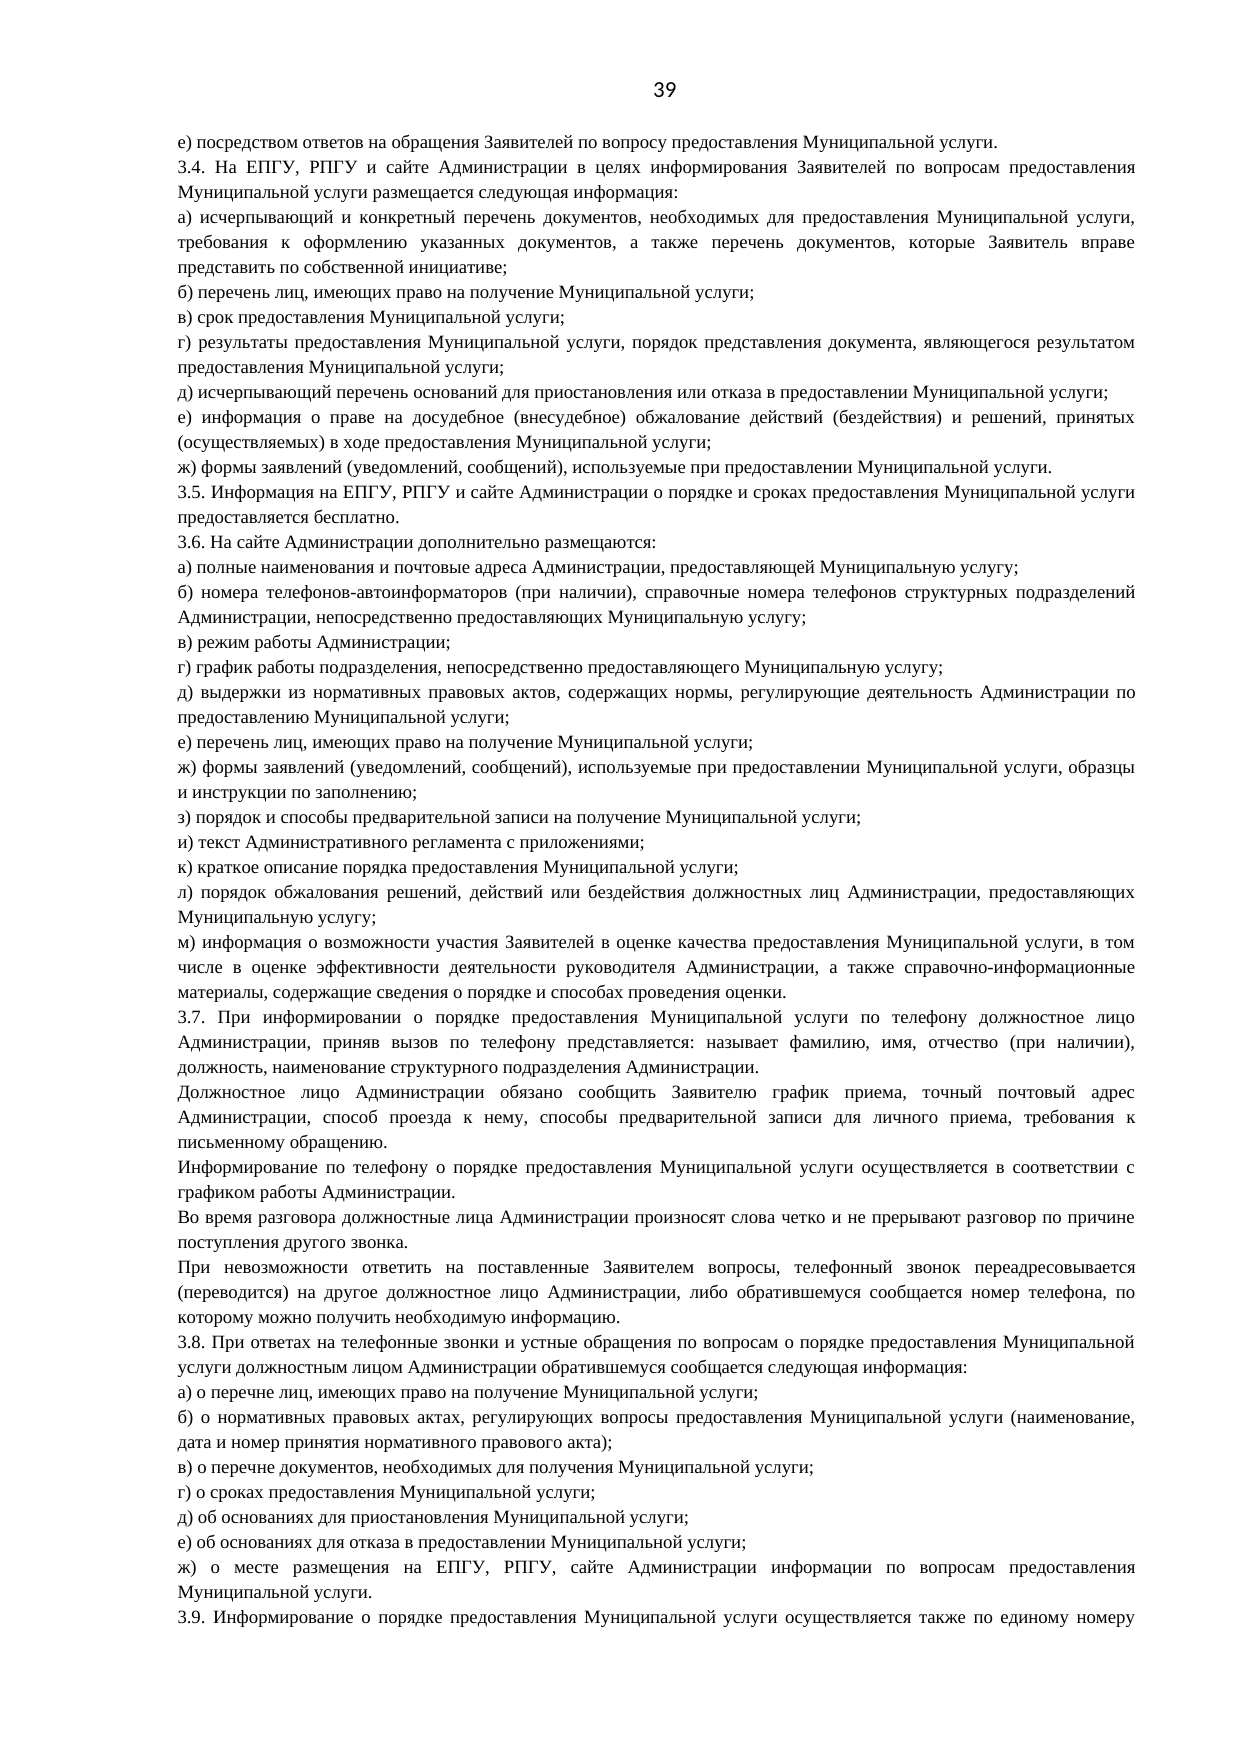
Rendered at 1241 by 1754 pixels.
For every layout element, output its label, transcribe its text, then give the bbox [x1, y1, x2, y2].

text б) перечень лиц, имеющих право на получение Муниципальной услуги; [177, 281, 1137, 303]
text 3.4. На ЕПГУ, РПГУ и сайте Администрации в целях информирования Заявителей по вопросам предоставления Муниципальной услуги размещается следующая информация: [177, 156, 1137, 203]
text д) выдержки из нормативных правовых актов, содержащих нормы, регулирующие деятельность Администрации по предоставлению Муниципальной услуги; [177, 681, 1137, 728]
text 3.5. Информация на ЕПГУ, РПГУ и сайте Администрации о порядке и сроках предоставления Муниципальной услуги предоставляется бесплатно. [177, 481, 1137, 528]
text е) посредством ответов на обращения Заявителей по вопросу предоставления Муниципальной услуги. [177, 131, 1137, 153]
text з) порядок и способы предварительной записи на получение Муниципальной услуги; [177, 806, 1137, 828]
text При невозможности ответить на поставленные Заявителем вопросы, телефонный звонок переадресовывается (переводится) на другое должностное лицо Администрации, либо обратившемуся сообщается номер телефона, по которому можно получить необходимую информацию. [177, 1256, 1137, 1328]
text г) график работы подразделения, непосредственно предоставляющего Муниципальную услугу; [177, 656, 1137, 678]
text в) о перечне документов, необходимых для получения Муниципальной услуги; [177, 1456, 1137, 1478]
text д) исчерпывающий перечень оснований для приостановления или отказа в предоставлении Муниципальной услуги; [177, 381, 1137, 403]
text 3.8. При ответах на телефонные звонки и устные обращения по вопросам о порядке предоставления Муниципальной услуги должностным лицом Администрации обратившемуся сообщается следующая информация: [177, 1331, 1137, 1378]
text б) о нормативных правовых актах, регулирующих вопросы предоставления Муниципальной услуги (наименование, дата и номер принятия нормативного правового акта); [177, 1406, 1137, 1453]
text в) срок предоставления Муниципальной услуги; [177, 306, 1137, 328]
text д) об основаниях для приостановления Муниципальной услуги; [177, 1506, 1137, 1528]
text г) о сроках предоставления Муниципальной услуги; [177, 1481, 1137, 1503]
text 3.7. При информировании о порядке предоставления Муниципальной услуги по телефону должностное лицо Администрации, приняв вызов по телефону представляется: называет фамилию, имя, отчество (при наличии), должность, наименование структурного подразделения Администрации. [177, 1006, 1137, 1078]
text ж) формы заявлений (уведомлений, сообщений), используемые при предоставлении Муниципальной услуги, образцы и инструкции по заполнению; [177, 756, 1137, 803]
text е) об основаниях для отказа в предоставлении Муниципальной услуги; [177, 1531, 1137, 1553]
text 3.6. На сайте Администрации дополнительно размещаются: [177, 531, 1137, 553]
text Информирование по телефону о порядке предоставления Муниципальной услуги осуществляется в соответствии с графиком работы Администрации. [177, 1156, 1137, 1203]
text ж) о месте размещения на ЕПГУ, РПГУ, сайте Администрации информации по вопросам предоставления Муниципальной услуги. [177, 1556, 1137, 1603]
text Должностное лицо Администрации обязано сообщить Заявителю график приема, точный почтовый адрес Администрации, способ проезда к нему, способы предварительной записи для личного приема, требования к письменному обращению. [177, 1081, 1137, 1153]
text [177, 1606, 1137, 1628]
text м) информация о возможности участия Заявителей в оценке качества предоставления Муниципальной услуги, в том числе в оценке эффективности деятельности руководителя Администрации, а также справочно-информационные материалы, содержащие сведения о порядке и способах проведения оценки. [177, 931, 1137, 1003]
text Во время разговора должностные лица Администрации произносят слова четко и не прерывают разговор по причине поступления другого звонка. [177, 1206, 1137, 1253]
text к) краткое описание порядка предоставления Муниципальной услуги; [177, 856, 1137, 878]
text б) номера телефонов-автоинформаторов (при наличии), справочные номера телефонов структурных подразделений Администрации, непосредственно предоставляющих Муниципальную услугу; [177, 581, 1137, 628]
text г) результаты предоставления Муниципальной услуги, порядок представления документа, являющегося результатом предоставления Муниципальной услуги; [177, 331, 1137, 378]
text а) о перечне лиц, имеющих право на получение Муниципальной услуги; [177, 1381, 1137, 1403]
text е) перечень лиц, имеющих право на получение Муниципальной услуги; [177, 731, 1137, 753]
text е) информация о праве на досудебное (внесудебное) обжалование действий (бездействия) и решений, принятых (осуществляемых) в ходе предоставления Муниципальной услуги; [177, 406, 1137, 453]
text в) режим работы Администрации; [177, 631, 1137, 653]
text ж) формы заявлений (уведомлений, сообщений), используемые при предоставлении Муниципальной услуги. [177, 456, 1137, 478]
text л) порядок обжалования решений, действий или бездействия должностных лиц Администрации, предоставляющих Муниципальную услугу; [177, 881, 1137, 928]
text а) исчерпывающий и конкретный перечень документов, необходимых для предоставления Муниципальной услуги, требования к оформлению указанных документов, а также перечень документов, которые Заявитель вправе представить по собственной инициативе; [177, 206, 1137, 278]
text а) полные наименования и почтовые адреса Администрации, предоставляющей Муниципальную услугу; [177, 556, 1137, 578]
text и) текст Административного регламента с приложениями; [177, 831, 1137, 853]
